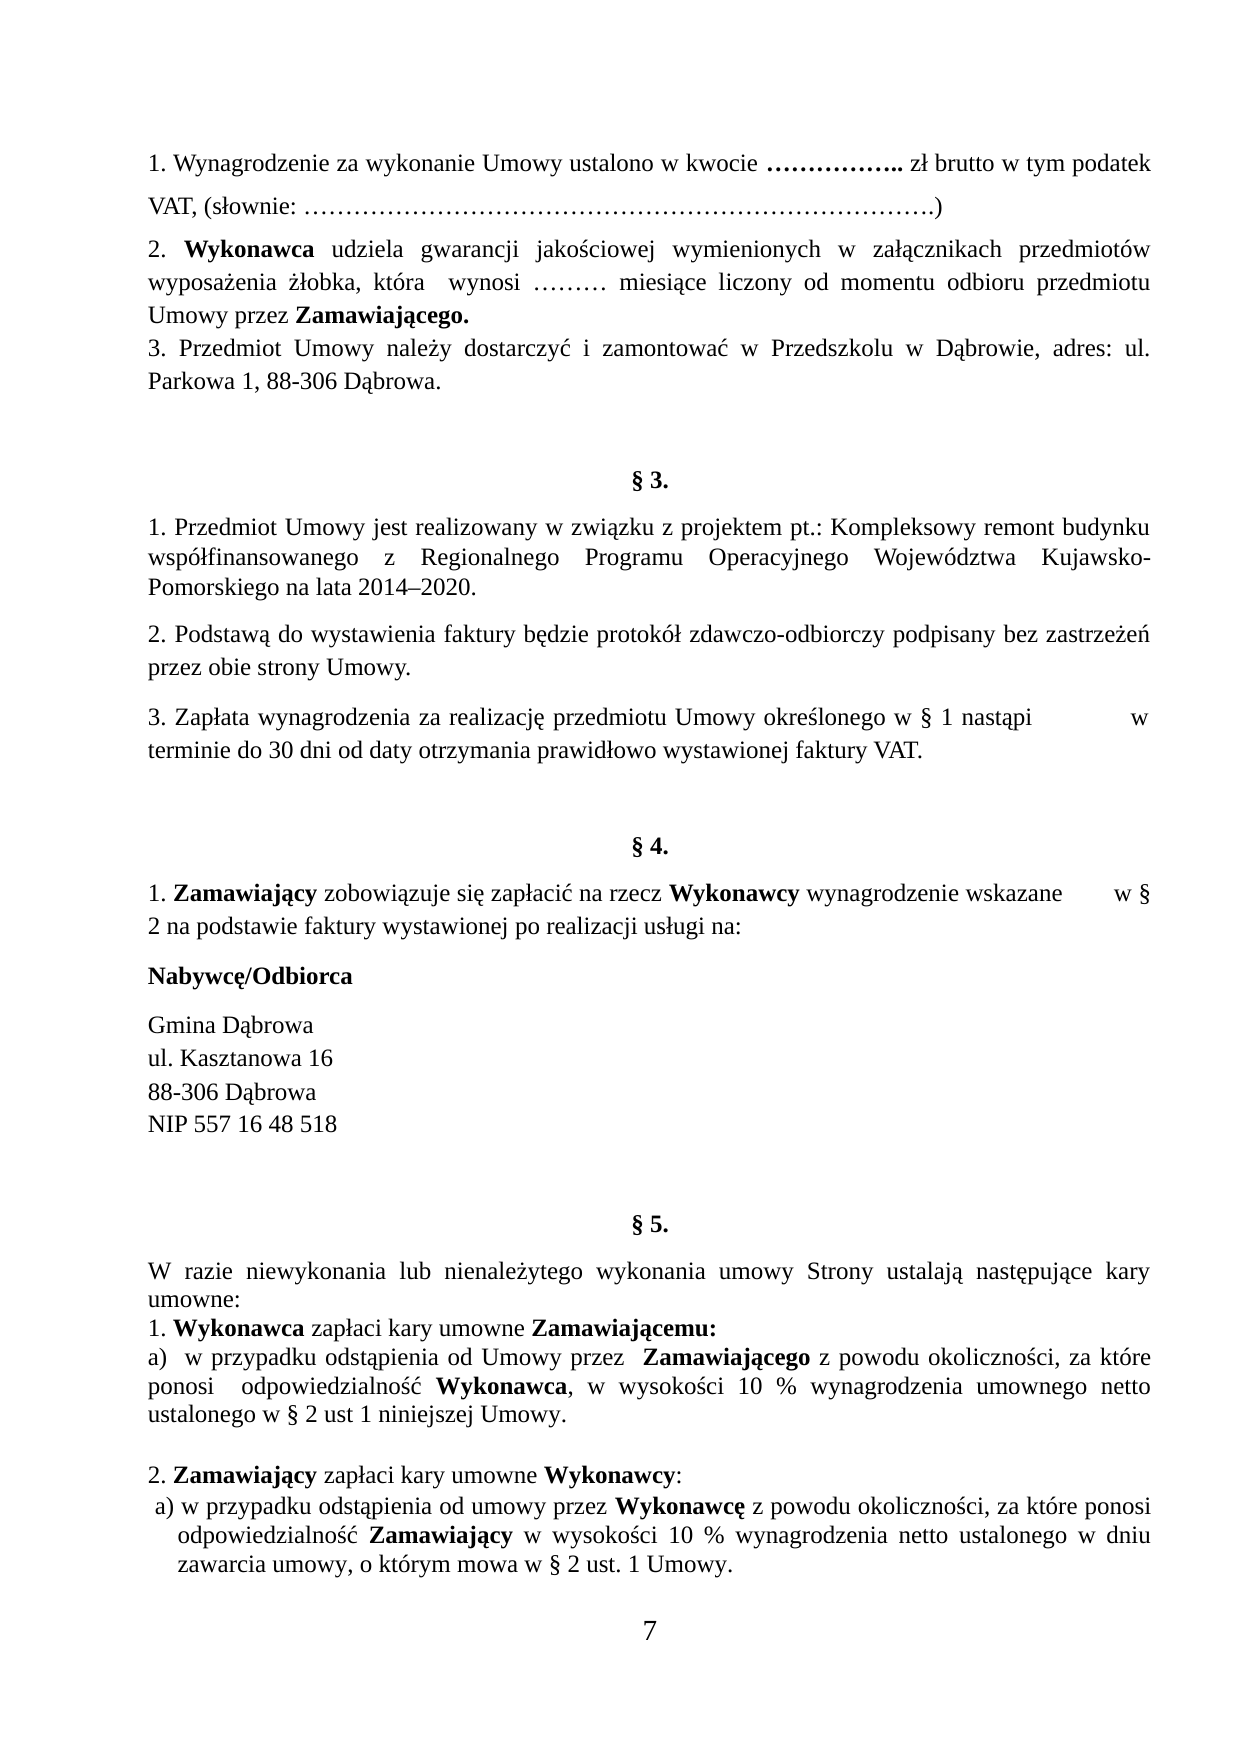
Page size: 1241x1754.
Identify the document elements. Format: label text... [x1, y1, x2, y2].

text W razie niewykonania lub nienależytego wykonania umowy Strony ustalają następujące kary umowne: [148, 1256, 1152, 1313]
text § 5. [148, 1209, 1152, 1238]
text 88-306 Dąbrowa [148, 1077, 1152, 1105]
text 1. Przedmiot Umowy jest realizowany w związku z projektem pt.: Kompleksowy remont budynku współfinansowanego z Regionalnego Programu Operacyjnego Województwa Kujawsko-Pomorskiego na lata 2014–2020. [148, 512, 1152, 601]
text 1. Wynagrodzenie za wykonanie Umowy ustalono w kwocie …………….. zł brutto w tym podatek VAT, (słownie: ………………………………………………………………….) [148, 148, 1152, 219]
text § 4. [148, 831, 1152, 860]
text NIP 557 16 48 518 [148, 1109, 1152, 1138]
text 2. Podstawą do wystawienia faktury będzie protokół zdawczo-odbiorczy podpisany bez zastrzeżeń przez obie strony Umowy. [148, 619, 1152, 681]
text a) w przypadku odstąpienia od Umowy przez Zamawiającego z powodu okoliczności, za które ponosi odpowiedzialność Wykonawca, w wysokości 10 % wynagrodzenia umownego netto ustalonego w § 2 ust 1 niniejszej Umowy. [148, 1342, 1152, 1428]
text 2. Zamawiający zapłaci kary umowne Wykonawcy: [148, 1460, 1152, 1488]
text 1. Zamawiający zobowiązuje się zapłacić na rzecz Wykonawcy wynagrodzenie wskazane w § 2 na podstawie faktury wystawionej po realizacji usługi na: [148, 878, 1152, 940]
text Nabywcę/Odbiorca [148, 961, 1152, 989]
text ul. Kasztanowa 16 [148, 1043, 1152, 1072]
text 1. Wykonawca zapłaci kary umowne Zamawiającemu: [148, 1313, 1152, 1342]
text Gmina Dąbrowa [148, 1011, 1152, 1039]
text 3. Przedmiot Umowy należy dostarczyć i zamontować w Przedszkolu w Dąbrowie, adres: ul. Parkowa 1, 88-306 Dąbrowa. [148, 333, 1152, 395]
text 3. Zapłata wynagrodzenia za realizację przedmiotu Umowy określonego w § 1 nastąpi w terminie do 30 dni od daty otrzymania prawidłowo wystawionej faktury VAT. [148, 702, 1152, 764]
text a) w przypadku odstąpienia od umowy przez Wykonawcę z powodu okoliczności, za które ponosi odpowiedzialność Zamawiający w wysokości 10 % wynagrodzenia netto ustalonego w dniu zawarcia umowy, o którym mowa w § 2 ust. 1 Umowy. [148, 1491, 1152, 1578]
text 2. Wykonawca udziela gwarancji jakościowej wymienionych w załącznikach przedmiotów wyposażenia żłobka, która wynosi ……… miesiące liczony od momentu odbioru przedmiotu Umowy przez Zamawiającego. [148, 234, 1152, 329]
text § 3. [148, 465, 1152, 494]
